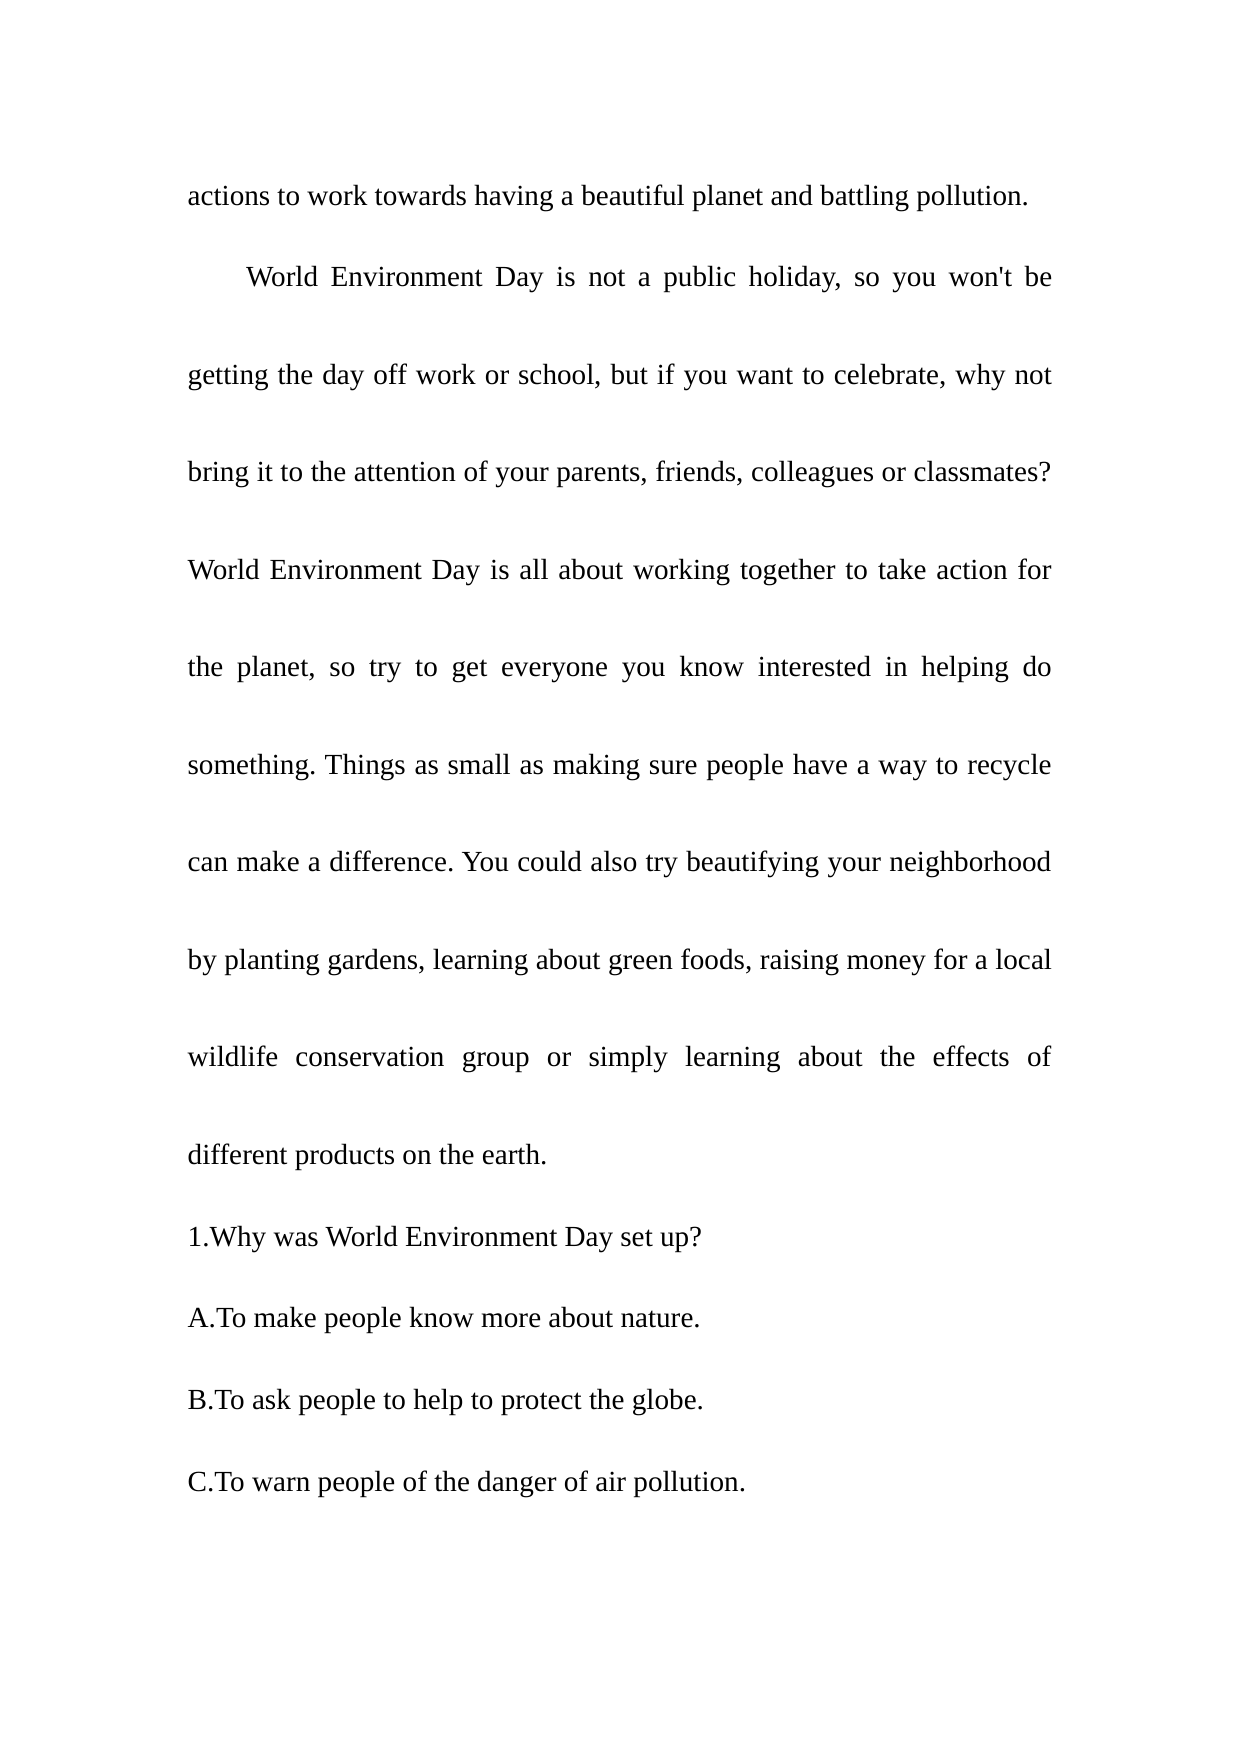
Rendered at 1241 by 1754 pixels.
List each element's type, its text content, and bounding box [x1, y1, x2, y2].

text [187, 162, 1053, 227]
text World Environment Day is not a public holiday, so you won't be getting the day off work or school, but if you want to celebrate, why not bring it to the attention of your parents, friends, colleagues or classmates? World Environment Day is all about working together to take action for the planet, so try to get everyone you know interested in helping do something. Things as small as making sure people have a way to recycle can make a difference. You could also try beautifying your neighborhood by planting gardens, learning about green foods, raising money for a local wildlife conservation group or simply learning about the effects of different products on the earth. [187, 244, 1053, 1186]
text B.To ask people to help to protect the globe. [187, 1367, 1053, 1432]
text A.To make people know more about nature. [187, 1285, 1053, 1350]
text 1.Why was World Environment Day set up? [187, 1203, 1053, 1268]
text C.To warn people of the danger of air pollution. [187, 1448, 1053, 1513]
